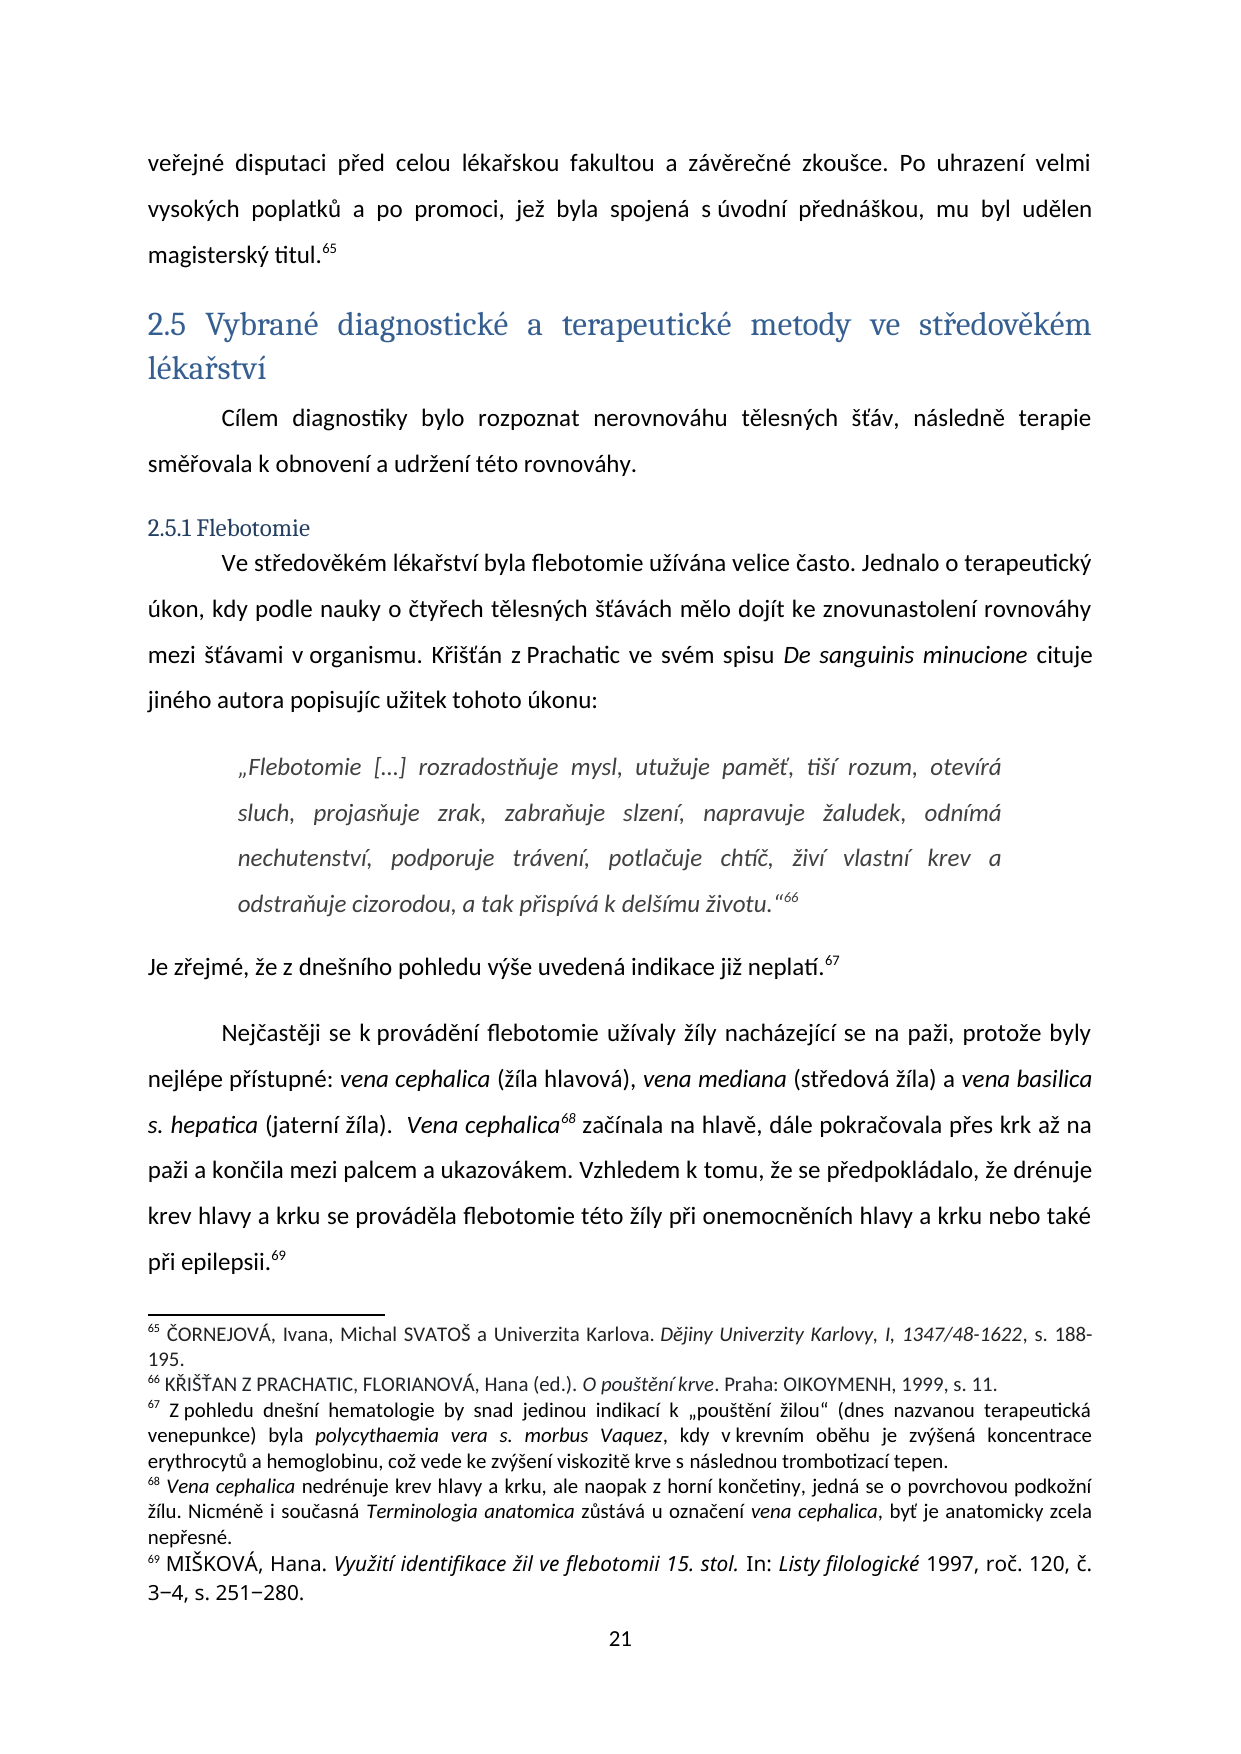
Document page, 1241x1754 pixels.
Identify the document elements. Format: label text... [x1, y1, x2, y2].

text „Flebotomie […] rozradostňuje mysl, utužuje paměť, tiší rozum, otevírá sluch, projasňuje zrak, zabraňuje slzení, napravuje žaludek, odnímá nechutenství, podporuje trávení, potlačuje chtíč, živí vlastní krev a odstraňuje cizorodou, a tak přispívá k delšímu životu.“ [238, 751, 1003, 919]
subtitle 2.5 Vybrané diagnostické a terapeutické metody ve středověkém lékařství [148, 306, 1093, 388]
text Nejčastěji se k provádění flebotomie užívaly žíly nacházející se na paži, protože byly nejlépe přístupné: vena cephalica (žíla hlavová), vena mediana (středová žíla) a vena basilica s. hepatica (jaterní žíla). Vena cephalica začínala na hlavě, dále pokračovala přes krk až na paži a končila mezi palcem a ukazovákem. Vzhledem k tomu, že se předpokládalo, že drénuje krev hlavy a krku se prováděla flebotomie této žíly při onemocněních hlavy a krku nebo také při epilepsii. [148, 1017, 1093, 1276]
text Je zřejmé, že z dnešního pohledu výše uvedená indikace již neplatí. [148, 951, 1093, 981]
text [148, 148, 1093, 269]
subtitle 2.5.1 Flebotomie [148, 514, 1093, 543]
text Ve středověkém lékařství byla flebotomie užívána velice často. Jednalo o terapeutický úkon, kdy podle nauky o čtyřech tělesných šťávách mělo dojít ke znovunastolení rovnováhy mezi šťávami v organismu. Křišťán z Prachatic ve svém spisu De sanguinis minucione cituje jiného autora popisujíc užitek tohoto úkonu: [148, 547, 1093, 715]
text Cílem diagnostiky bylo rozpoznat nerovnováhu tělesných šťáv, následně terapie směřovala k obnovení a udržení této rovnováhy. [148, 402, 1093, 478]
